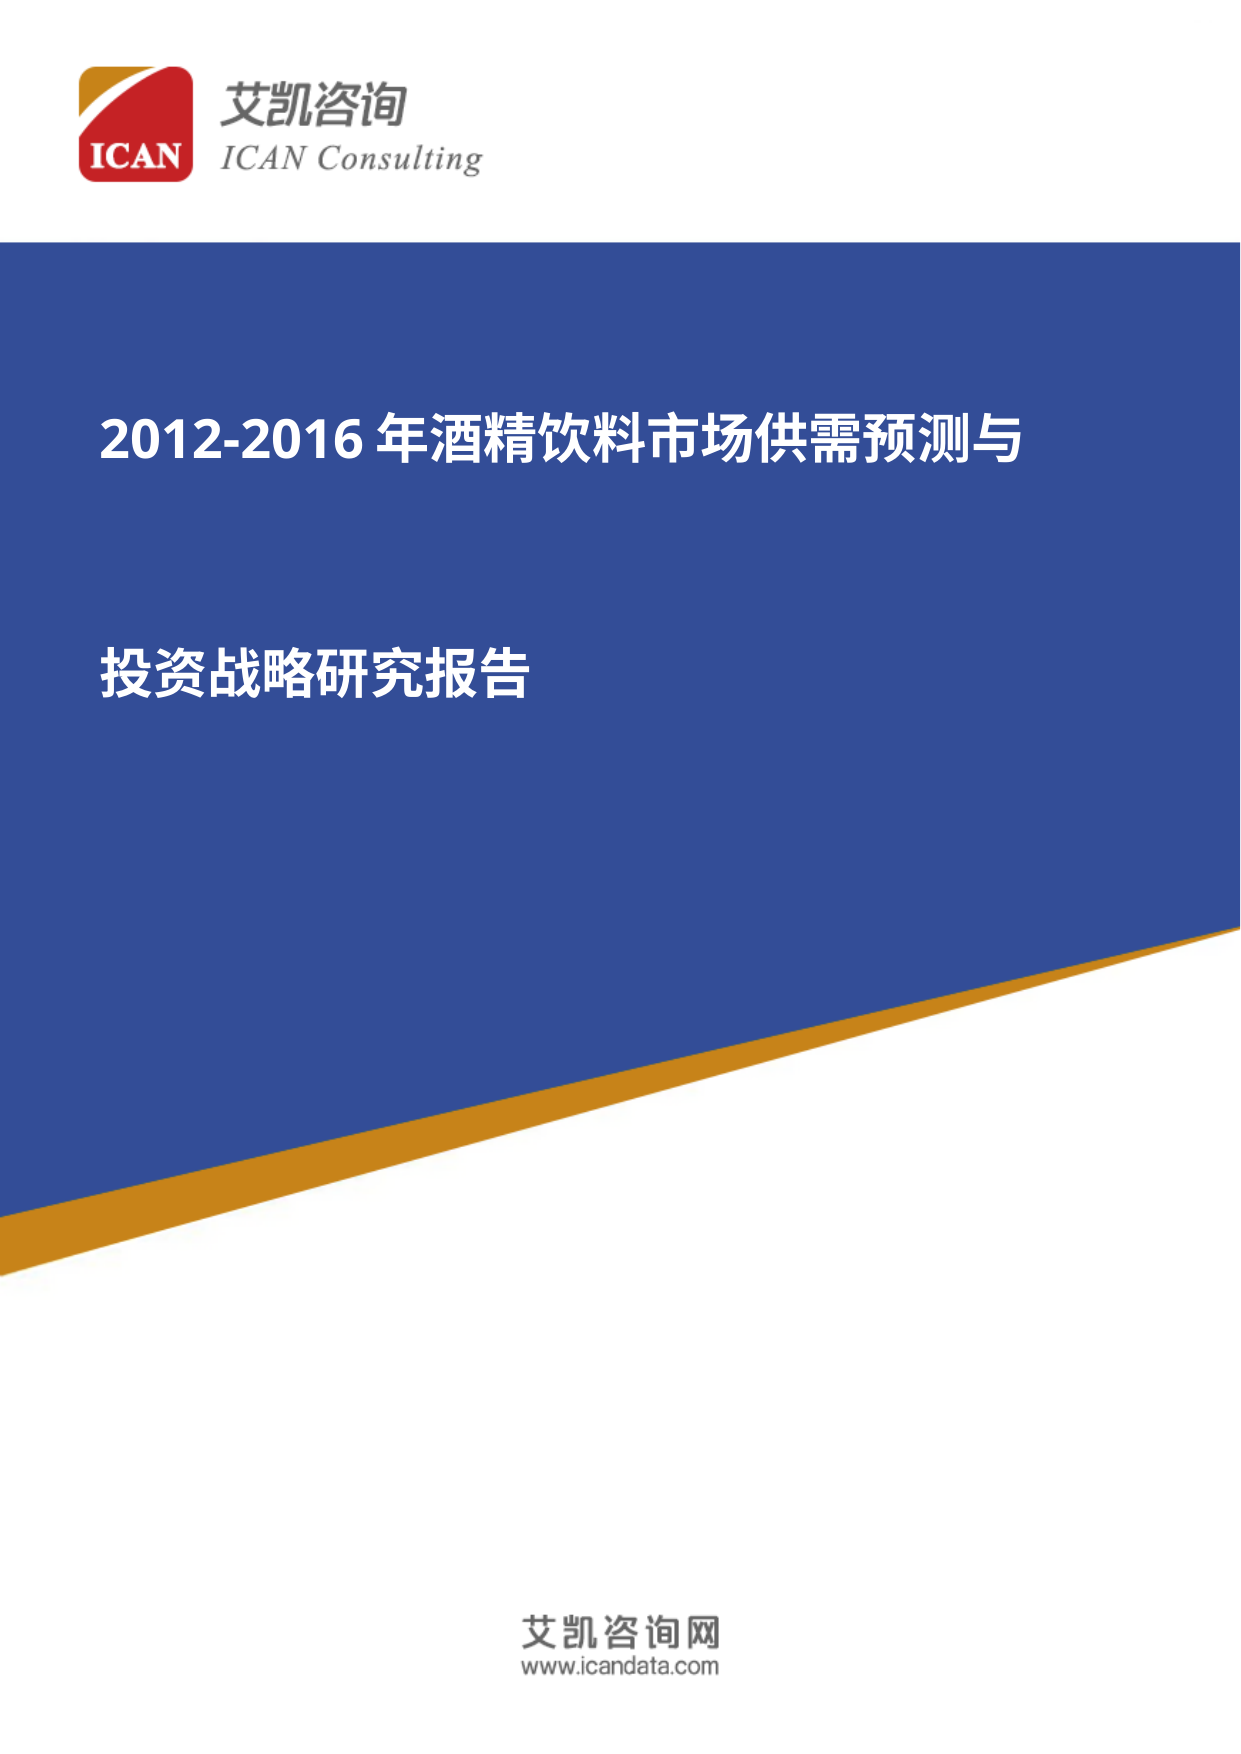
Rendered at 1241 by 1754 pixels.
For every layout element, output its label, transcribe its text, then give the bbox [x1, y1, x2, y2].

subtitle 2012-2016年酒精饮料市场供需预测与投资战略研究报告 [99, 386, 1053, 718]
picture [0, 5, 1241, 1754]
